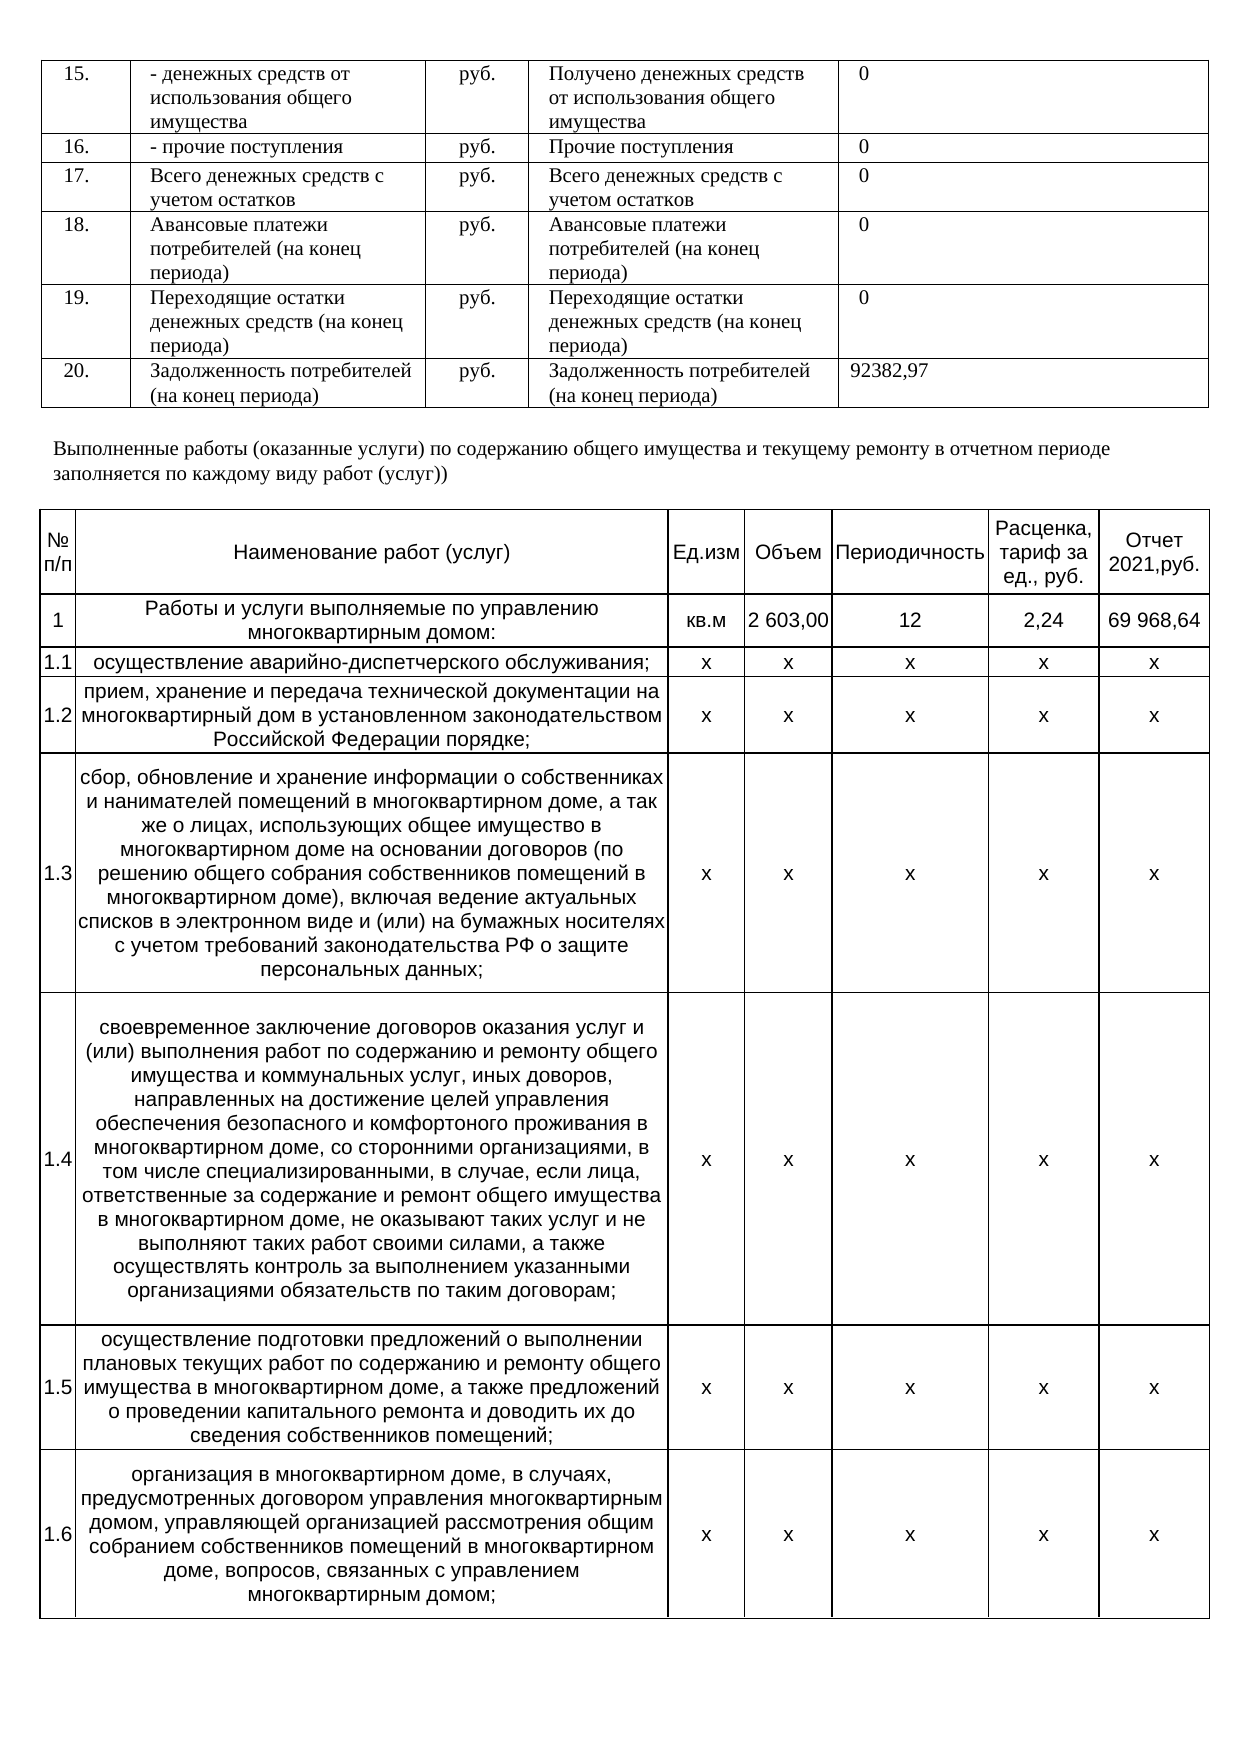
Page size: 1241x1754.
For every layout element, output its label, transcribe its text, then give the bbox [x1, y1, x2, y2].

table_cell 17. [42, 163, 130, 211]
table_cell х [833, 993, 988, 1324]
table_cell х [745, 993, 831, 1324]
table_cell 1.3 [41, 754, 75, 991]
table_cell х [833, 677, 988, 752]
table_cell х [989, 1326, 1098, 1449]
table_header Объем [745, 510, 831, 593]
table_cell Всего денежных средств с учетом остатков [529, 163, 838, 211]
table_cell Работы и услуги выполняемые по управлению многоквартирным домом: [76, 595, 667, 646]
table_cell х [989, 648, 1098, 676]
table_cell - прочие поступления [131, 134, 425, 162]
table_header Отчет 2021,руб. [1100, 510, 1209, 593]
table_cell х [745, 648, 831, 676]
table_cell руб. [426, 212, 528, 284]
table_cell 69 968,64 [1100, 595, 1209, 646]
table_cell х [669, 648, 744, 676]
table_cell руб. [426, 285, 528, 357]
table_cell Переходящие остатки денежных средств (на конец периода) [529, 285, 838, 357]
table_cell х [833, 648, 988, 676]
table_cell х [669, 1450, 744, 1617]
table_cell 0 [839, 134, 1208, 162]
table_cell руб. [426, 359, 528, 407]
table_cell Задолженность потребителей (на конец периода) [131, 359, 425, 407]
table_cell 18. [42, 212, 130, 284]
table_cell 20. [42, 359, 130, 407]
table_cell 1.1 [41, 648, 75, 676]
table_cell организация в многоквартирном доме, в случаях, предусмотренных договором управления многоквартирным домом, управляющей организацией рассмотрения общим собранием собственников помещений в многоквартирном доме, вопросов, связанных с управлением многоквартирным домом; [76, 1450, 667, 1617]
table_cell 0 [839, 285, 1208, 357]
table_cell 1 [41, 595, 75, 646]
table_cell х [745, 1450, 831, 1617]
table_cell - денежных средств от использования общего имущества [131, 61, 425, 133]
table_cell х [1100, 754, 1209, 991]
table_cell Всего денежных средств с учетом остатков [131, 163, 425, 211]
table_cell 2 603,00 [745, 595, 831, 646]
table_cell своевременное заключение договоров оказания услуг и (или) выполнения работ по содержанию и ремонту общего имущества и коммунальных услуг, иных доворов, направленных на достижение целей управления обеспечения безопасного и комфортоного проживания в многоквартирном доме, со сторонними организациями, в том числе специализированными, в случае, если лица, ответственные за содержание и ремонт общего имущества в многоквартирном доме, не оказывают таких услуг и не выполняют таких работ своими силами, а также осуществлять контроль за выполнением указанными организациями обязательств по таким договорам; [76, 993, 667, 1324]
table_cell Задолженность потребителей (на конец периода) [529, 359, 838, 407]
table_header Расценка, тариф за ед., руб. [989, 510, 1098, 593]
table_header Ед.изм [669, 510, 744, 593]
table_cell 92382,97 [839, 359, 1208, 407]
table_cell х [989, 754, 1098, 991]
table_cell осуществление подготовки предложений о выполнении плановых текущих работ по содержанию и ремонту общего имущества в многоквартирном доме, а также предложений о проведении капитального ремонта и доводить их до сведения собственников помещений; [76, 1326, 667, 1449]
table_cell Авансовые платежи потребителей (на конец периода) [131, 212, 425, 284]
table_cell Авансовые платежи потребителей (на конец периода) [529, 212, 838, 284]
table_cell Прочие поступления [529, 134, 838, 162]
table_cell Выполненные работы (оказанные услуги) по содержанию общего имущества и текущему ремонту в отчетном периоде заполняется по каждому виду работ (услуг)) [42, 408, 1208, 508]
table_header Наименование работ (услуг) [76, 510, 667, 593]
table_cell х [669, 993, 744, 1324]
table_cell х [833, 754, 988, 991]
table_cell Получено денежных средств от использования общего имущества [529, 61, 838, 133]
table_cell осуществление аварийно-диспетчерского обслуживания; [76, 648, 667, 676]
table_cell 2,24 [989, 595, 1098, 646]
table_cell руб. [426, 163, 528, 211]
table_cell Переходящие остатки денежных средств (на конец периода) [131, 285, 425, 357]
table_cell сбор, обновление и хранение информации о собственниках и нанимателей помещений в многоквартирном доме, а так же о лицах, использующих общее имущество в многоквартирном доме на основании договоров (по решению общего собрания собственников помещений в многоквартирном доме), включая ведение актуальных списков в электронном виде и (или) на бумажных носителях с учетом требований законодательства РФ о защите персональных данных; [76, 754, 667, 991]
table_cell х [989, 1450, 1098, 1617]
table_cell х [1100, 677, 1209, 752]
table_cell 0 [839, 212, 1208, 284]
table_cell х [833, 1450, 988, 1617]
table_header № п/п [41, 510, 75, 593]
table_cell 0 [839, 61, 1208, 133]
table_cell х [669, 677, 744, 752]
table_cell 15. [42, 61, 130, 133]
table_cell х [989, 677, 1098, 752]
table_cell х [745, 677, 831, 752]
table_cell 19. [42, 285, 130, 357]
table_cell х [1100, 1326, 1209, 1449]
table_cell х [989, 993, 1098, 1324]
table_cell 12 [833, 595, 988, 646]
table_cell х [833, 1326, 988, 1449]
table_cell х [745, 1326, 831, 1449]
table_cell прием, хранение и передача технической документации на многоквартирный дом в установленном законодательством Российской Федерации порядке; [76, 677, 667, 752]
table_cell х [1100, 993, 1209, 1324]
table_cell 16. [42, 134, 130, 162]
table_cell кв.м [669, 595, 744, 646]
table_cell х [669, 754, 744, 991]
table_cell 1.6 [41, 1450, 75, 1617]
table_cell 0 [839, 163, 1208, 211]
table_cell руб. [426, 134, 528, 162]
table_header Периодичность [833, 510, 988, 593]
table_cell 1.4 [41, 993, 75, 1324]
table_cell х [745, 754, 831, 991]
table_cell руб. [426, 61, 528, 133]
table_cell 1.2 [41, 677, 75, 752]
table_cell 1.5 [41, 1326, 75, 1449]
table_cell х [1100, 648, 1209, 676]
table_cell х [669, 1326, 744, 1449]
table_cell х [1100, 1450, 1209, 1617]
